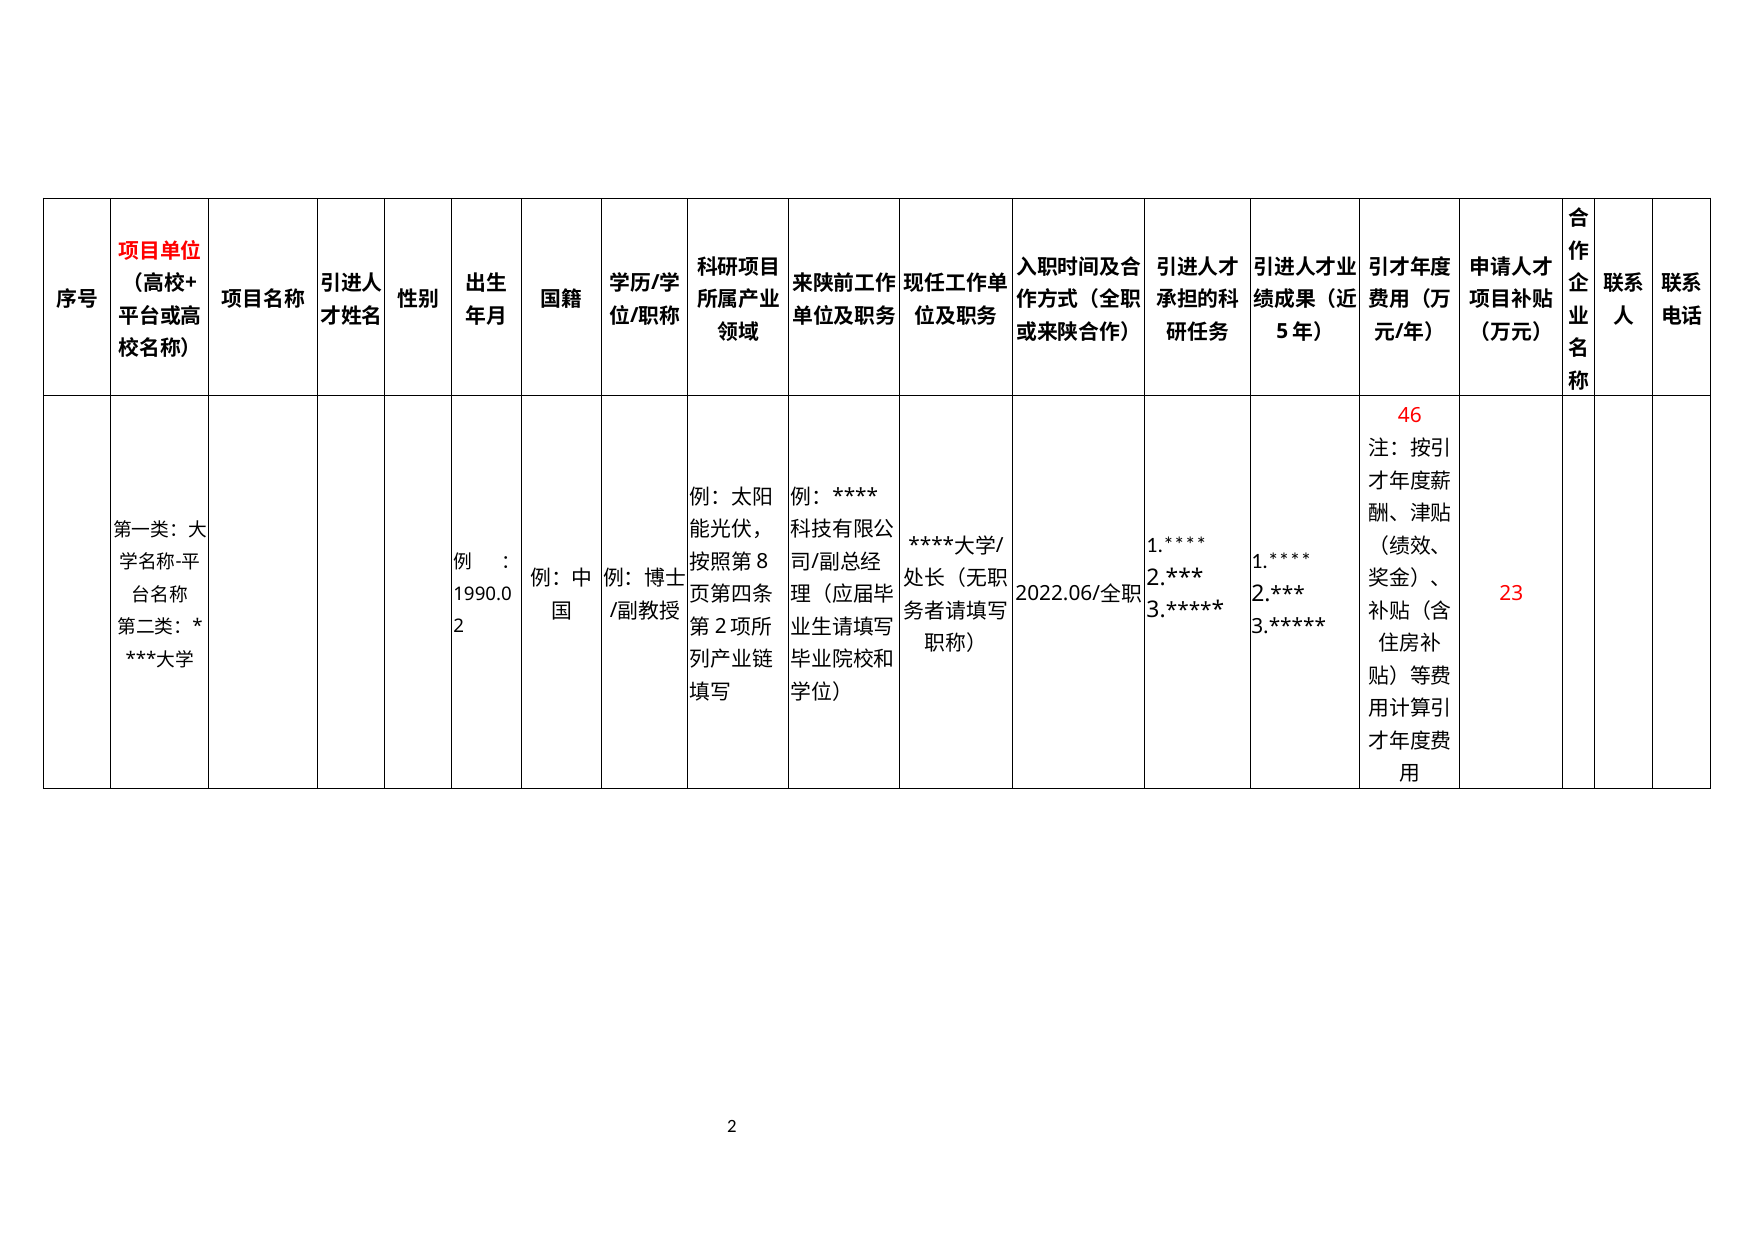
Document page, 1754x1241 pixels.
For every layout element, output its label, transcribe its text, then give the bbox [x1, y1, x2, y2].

table_cell [318, 396, 384, 788]
table_cell 例：太阳能光伏，按照第8页第四条第2项所列产业链填写 [688, 396, 788, 788]
table_header 入职时间及合作方式（全职或来陕合作） [1013, 199, 1144, 395]
table_header 联系人 [1595, 199, 1652, 395]
table_header 申请人才项目补贴（万元） [1460, 199, 1562, 395]
table_cell [385, 396, 451, 788]
table_cell [1563, 396, 1594, 788]
table_header 引进人才姓名 [318, 199, 384, 395]
table_header 来陕前工作单位及职务 [789, 199, 899, 395]
table_cell 1.**** 2.*** 3.***** [1145, 396, 1250, 788]
table_cell 2022.06/全职 [1013, 396, 1144, 788]
table_header 性别 [385, 199, 451, 395]
table_cell 1.**** 2.*** 3.***** [1251, 396, 1359, 788]
table_header 序号 [44, 199, 110, 395]
table_header 项目名称 [209, 199, 317, 395]
table_cell 例：****科技有限公司/副总经理（应届毕业生请填写毕业院校和学位） [789, 396, 899, 788]
table_cell [1653, 396, 1710, 788]
table_cell [1595, 396, 1652, 788]
table_cell [44, 396, 110, 788]
table_header 科研项目所属产业领域 [688, 199, 788, 395]
table_header 国籍 [522, 199, 601, 395]
table_cell 23 [1460, 396, 1562, 788]
table_cell [209, 396, 317, 788]
table_cell ****大学/处长（无职务者请填写职称） [900, 396, 1012, 788]
table_header 合作企业 名称 [1563, 199, 1594, 395]
table_header 学历/学位/职称 [602, 199, 687, 395]
table_cell 例：博士/副教授 [602, 396, 687, 788]
table_header 出生 年月 [452, 199, 521, 395]
table_header 引进人才业绩成果（近5年） [1251, 199, 1359, 395]
table_cell 例：中国 [522, 396, 601, 788]
table_header 现任工作单位及职务 [900, 199, 1012, 395]
table_cell 例：1990.02 [452, 396, 521, 788]
table_header 引进人才承担的科研任务 [1145, 199, 1250, 395]
table_header 引才年度费用（万元/年） [1360, 199, 1459, 395]
table_cell 第一类：大学名称-平台名称 第二类：****大学 [111, 396, 208, 788]
table_header 项目单位 （高校+平台或高校名称） [111, 199, 208, 395]
table_cell 46 注：按引才年度薪酬、津贴（绩效、奖金）、补贴（含住房补贴）等费用计算引才年度费用 [1360, 396, 1459, 788]
table_header 联系电话 [1653, 199, 1710, 395]
